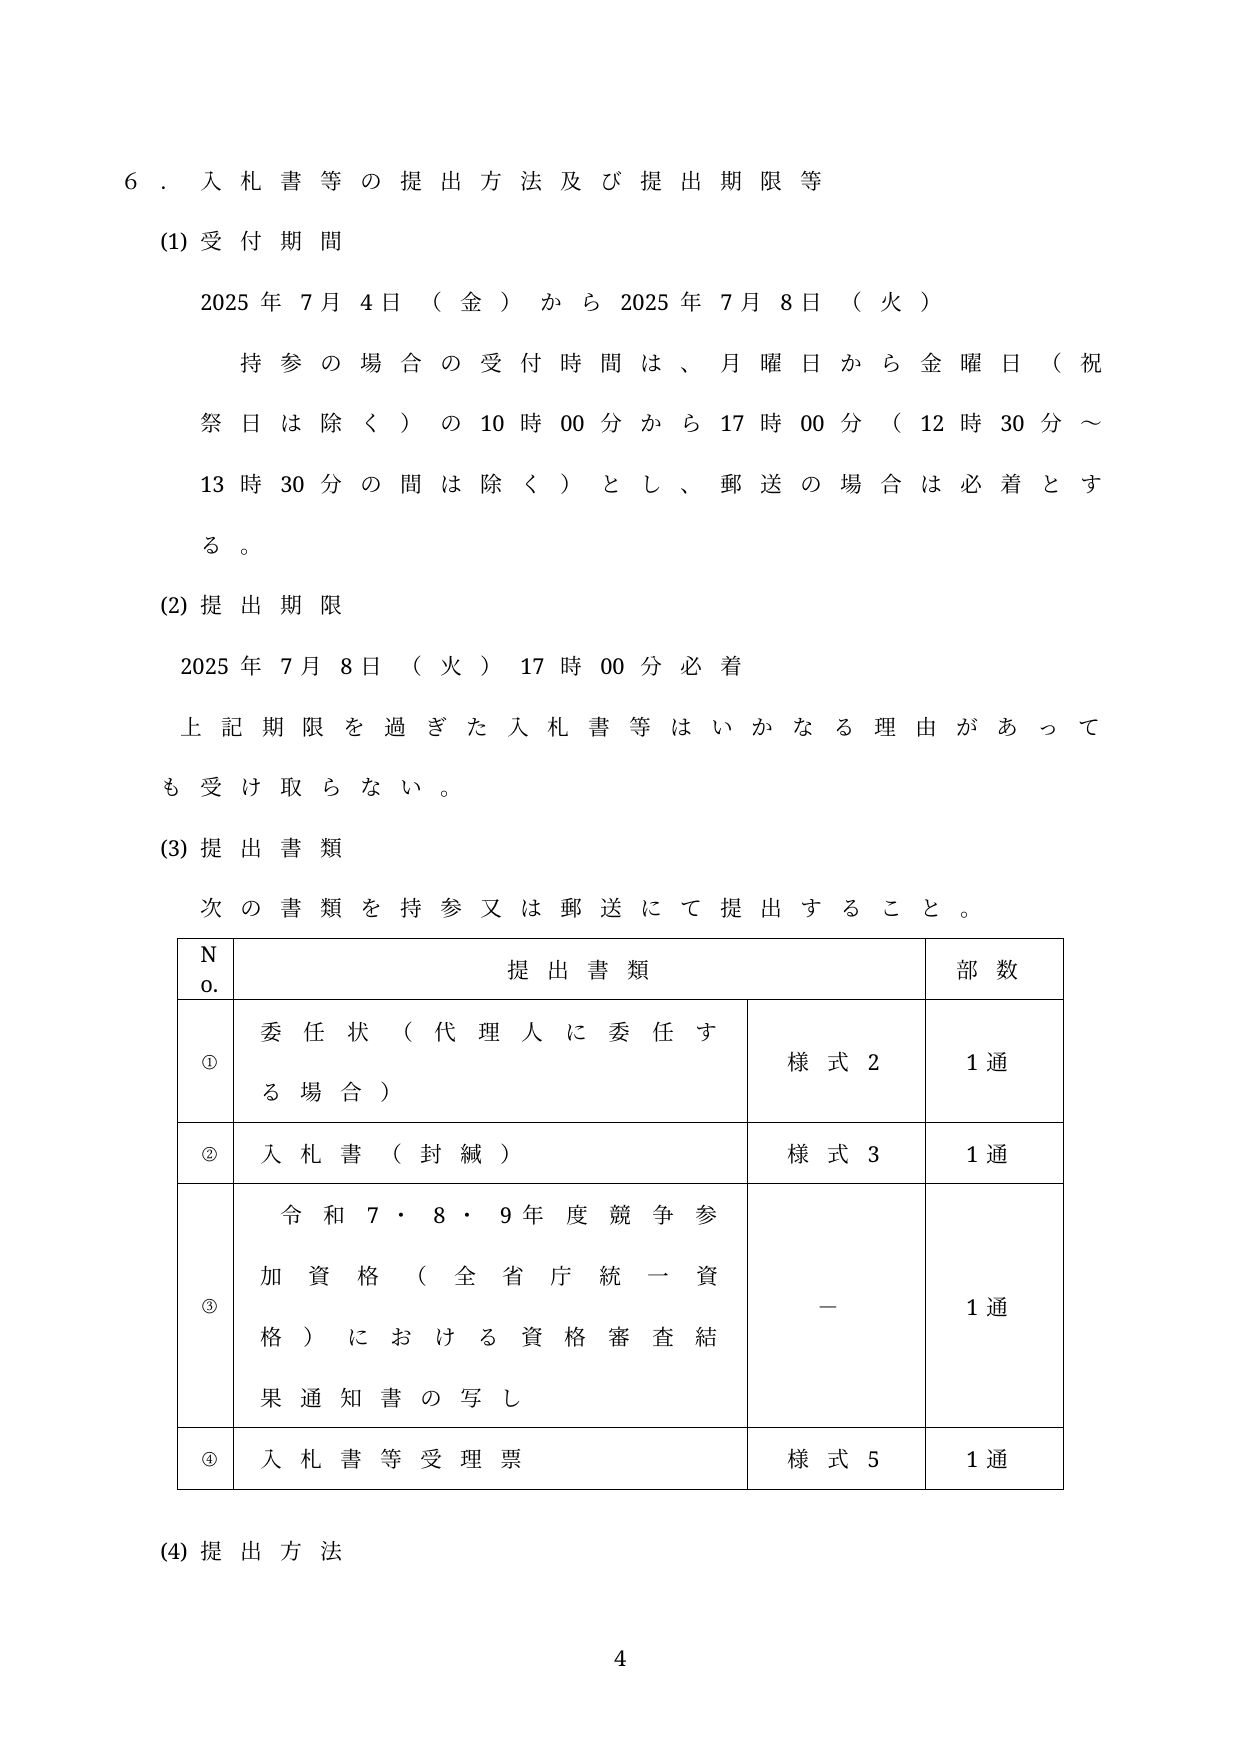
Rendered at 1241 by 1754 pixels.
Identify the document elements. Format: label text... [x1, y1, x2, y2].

table_cell 令和7・8・9年度競争参加資格（全省庁統一資格）における資格審査結果通知書の写し [234, 1184, 747, 1427]
table_header No. [178, 939, 233, 999]
table_cell 委任状（代理人に委任する場合） [234, 1000, 747, 1122]
table_cell － [748, 1184, 925, 1427]
table_cell 1通 [926, 1428, 1063, 1488]
table_cell 1通 [926, 1184, 1063, 1427]
table_cell ② [178, 1123, 233, 1183]
table_cell ③ [178, 1184, 233, 1427]
table_header 提出書類 [234, 939, 925, 999]
table_cell 様式2 [748, 1000, 925, 1122]
table_cell 1通 [926, 1123, 1063, 1183]
text ６．入札書等の提出方法及び提出期限等 [120, 149, 1120, 210]
table_cell ① [178, 1000, 233, 1122]
text 次の書類を持参又は郵送にて提出すること。 [160, 877, 1120, 938]
table_cell 入札書等受理票 [234, 1428, 747, 1488]
text 2025年7月8日（火）17時00分必着 [140, 634, 1120, 695]
table_header 部数 [926, 939, 1063, 999]
table_cell 様式3 [748, 1123, 925, 1183]
text (3) 提出書類 [120, 816, 1120, 877]
table_cell 入札書（封緘） [234, 1123, 747, 1183]
text 2025年7月4日（金）から2025年7月8日（火） [120, 271, 1120, 331]
table_cell 様式5 [748, 1428, 925, 1488]
table_cell ④ [178, 1428, 233, 1488]
text (2) 提出期限 [140, 574, 1120, 634]
text (1) 受付期間 [120, 210, 1120, 271]
table_cell 1通 [926, 1000, 1063, 1122]
text 持参の場合の受付時間は、月曜日から金曜日（祝祭日は除く）の10時00分から17時00分（12時30分～13時30分の間は除く）とし、郵送の場合は必着とする。 [140, 331, 1120, 574]
text 上記期限を過ぎた入札書等はいかなる理由があっても受け取らない。 [140, 695, 1120, 816]
text (4) 提出方法 [120, 1520, 1120, 1580]
